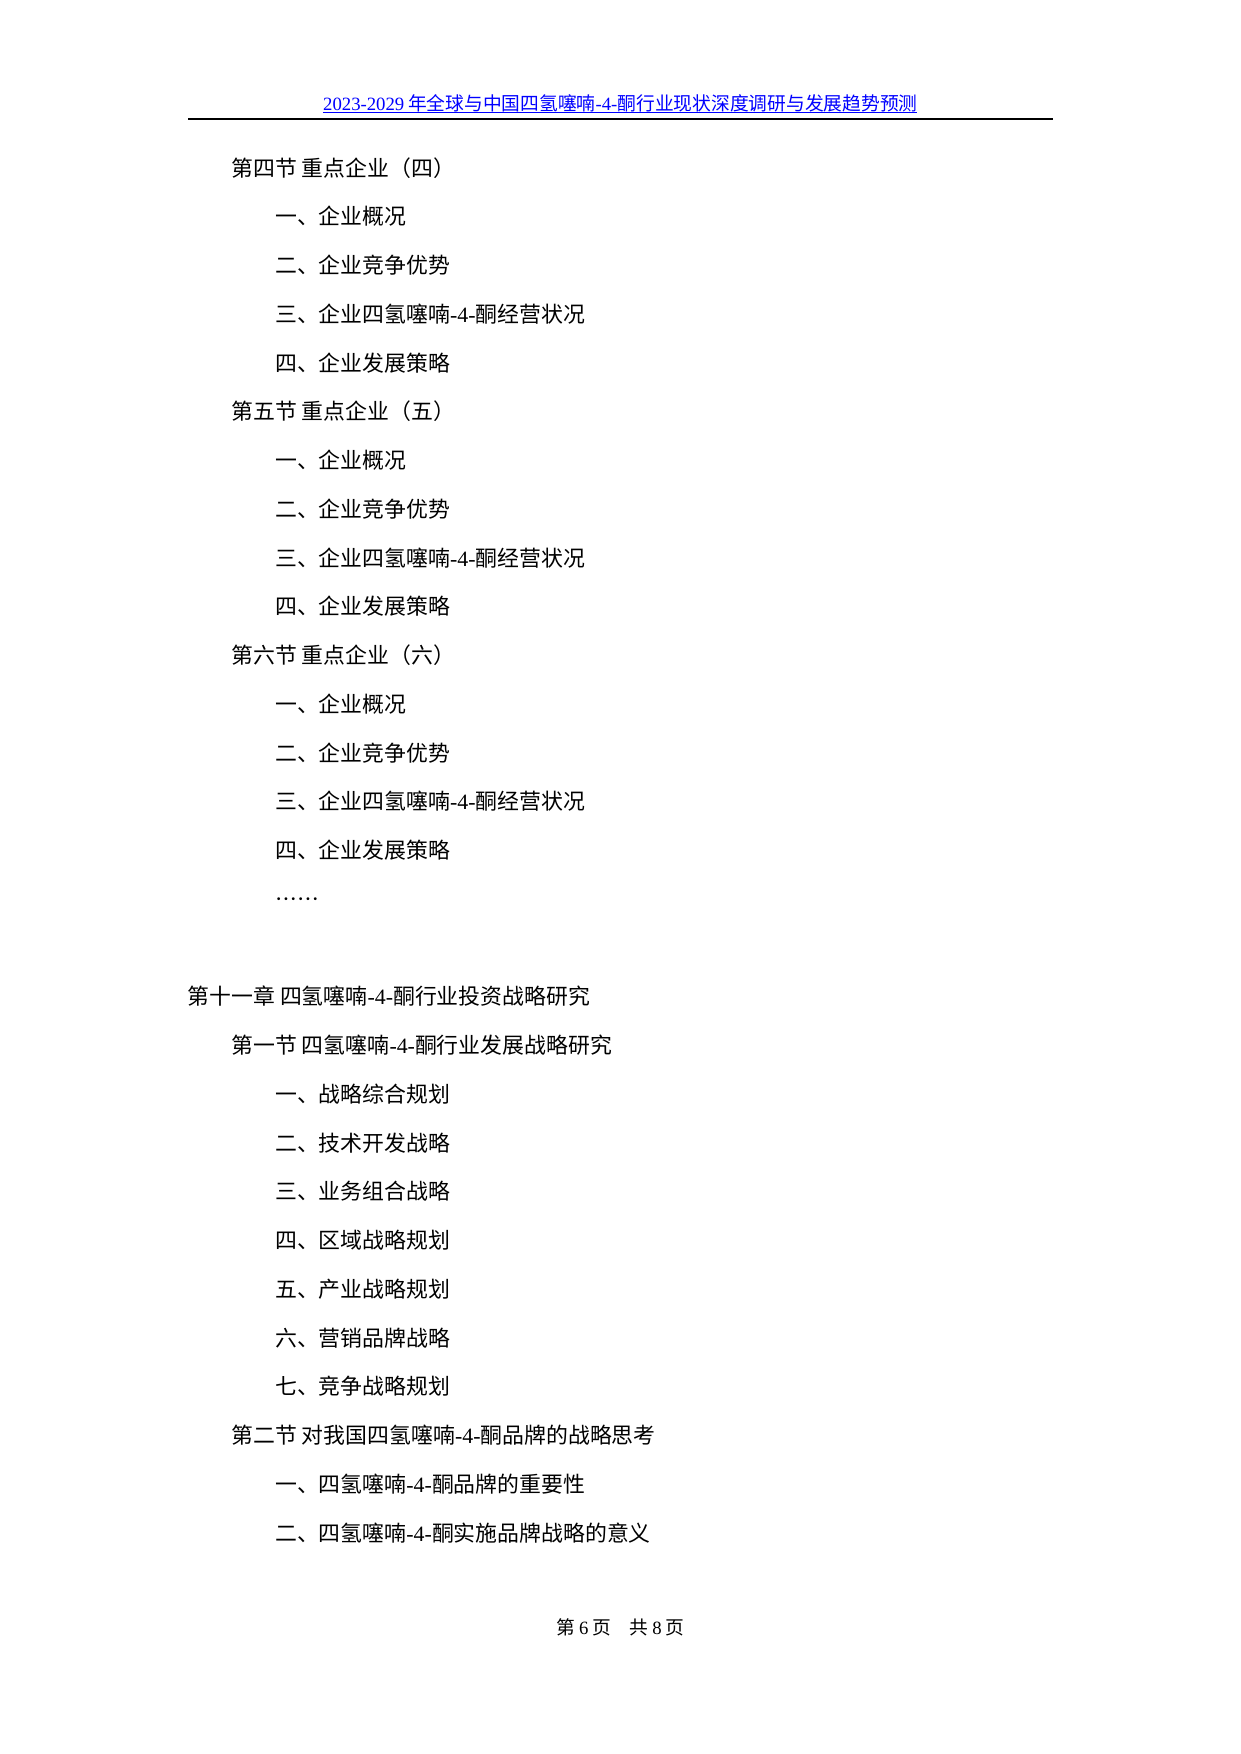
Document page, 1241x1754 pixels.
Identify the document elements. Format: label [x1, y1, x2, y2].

text [187, 150, 1053, 1548]
